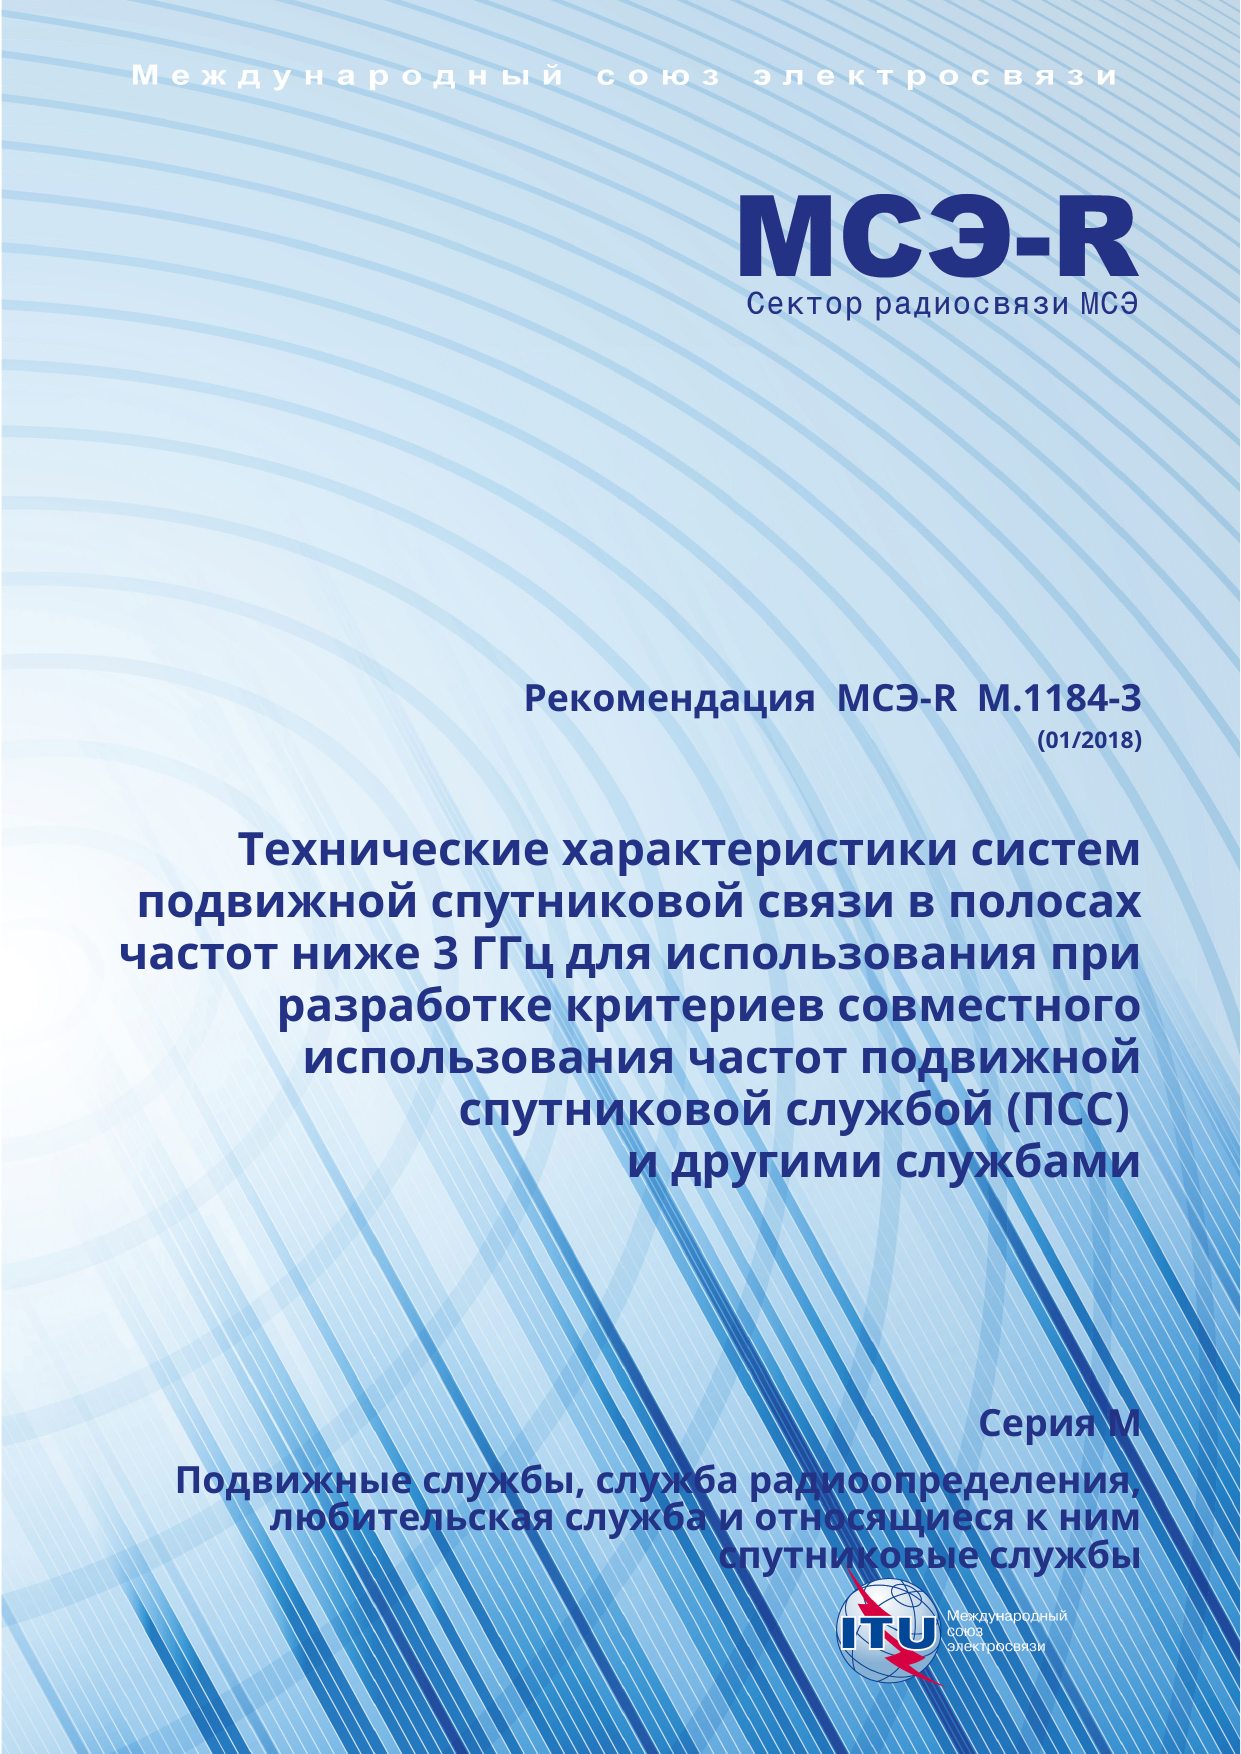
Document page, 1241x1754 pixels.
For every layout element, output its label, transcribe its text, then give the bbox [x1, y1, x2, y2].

table_header Рекомендация МСЭ-R M.1184-3 (01/2018) [102, 580, 1153, 755]
table_cell Серия M Подвижные службы, служба радиоопределения, любительская служба и относящиеся к ним спутниковые службы [102, 1249, 1153, 1688]
picture [1, 0, 1241, 1754]
table_cell Технические характеристики систем подвижной спутниковой связи в полосах частот ниже 3 ГГц для использования при разработке критериев совместного использования частот подвижной спутниковой службой (ПСС) и другими службами [102, 755, 1153, 1248]
